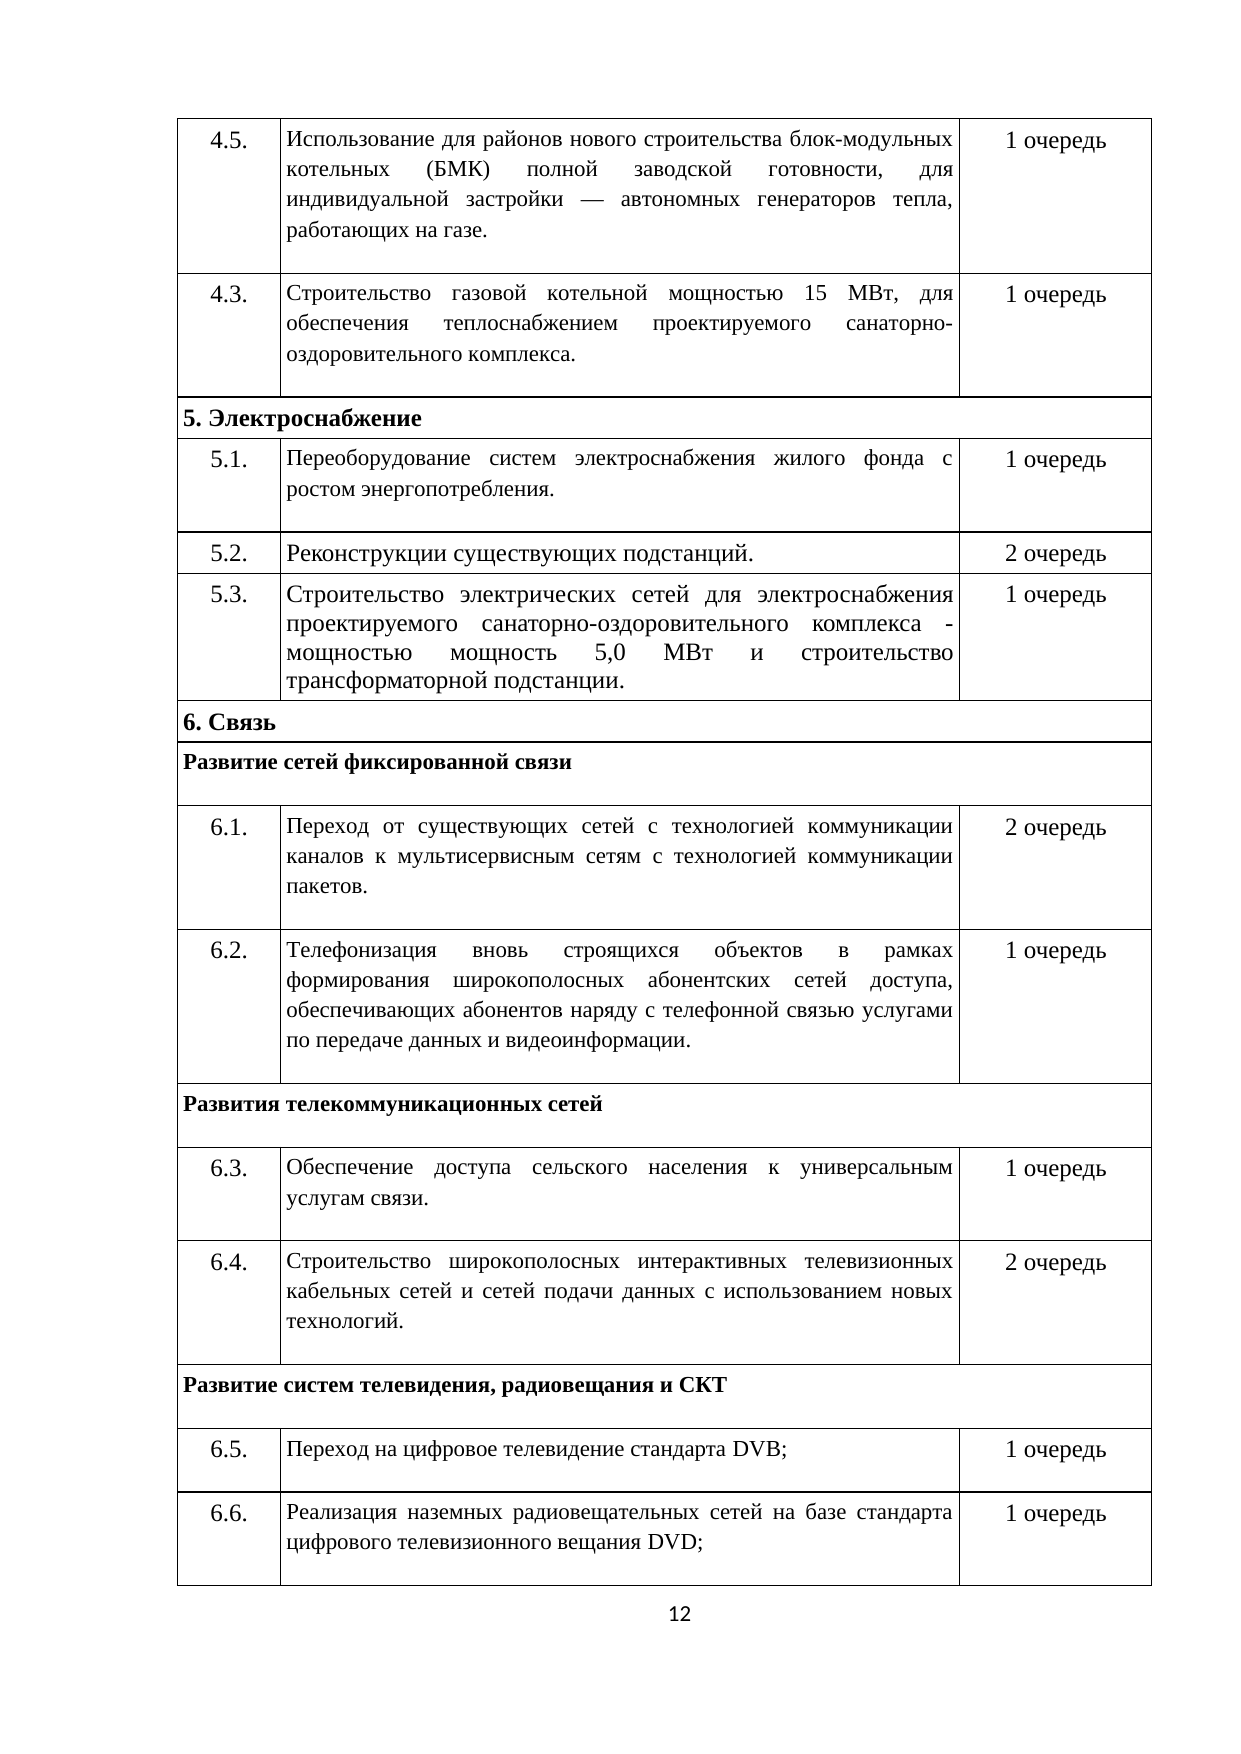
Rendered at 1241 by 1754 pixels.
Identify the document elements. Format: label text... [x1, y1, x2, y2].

table_cell 1 очередь [960, 1493, 1151, 1585]
table_cell 5.1. [178, 439, 280, 531]
table_cell 6.5. [178, 1429, 280, 1491]
table_cell Переоборудование систем электроснабжения жилого фонда с ростом энергопотребления. [281, 439, 959, 531]
table_cell 1 очередь [960, 439, 1151, 531]
table_cell Развития телекоммуникационных сетей [178, 1084, 1151, 1147]
table_cell 6. Связь [178, 701, 1151, 741]
table_cell Переход от существующих сетей с технологией коммуникации каналов к мультисервисным сетям с технологией коммуникации пакетов. [281, 806, 959, 929]
table_cell 1 очередь [960, 1429, 1151, 1491]
table_cell 1 очередь [960, 574, 1151, 700]
table_cell Развитие сетей фиксированной связи [178, 743, 1151, 805]
table_cell 4.3. [178, 274, 280, 396]
table_cell Переход на цифровое телевидение стандарта DVB; [281, 1429, 959, 1491]
table_cell 1 очередь [960, 119, 1151, 272]
table_cell 4.5. [178, 119, 280, 272]
table_cell Использование для районов нового строительства блок-модульных котельных (БМК) полной заводской готовности, для индивидуальной застройки — автономных генераторов тепла, работающих на газе. [281, 119, 959, 272]
table_cell 1 очередь [960, 274, 1151, 396]
table_cell Строительство газовой котельной мощностью 15 МВт, для обеспечения теплоснабжением проектируемого санаторно-оздоровительного комплекса. [281, 274, 959, 396]
table_cell 6.1. [178, 806, 280, 929]
table_cell Развитие систем телевидения, радиовещания и СКТ [178, 1365, 1151, 1428]
table_cell 2 очередь [960, 1241, 1151, 1364]
table_cell Реконструкции существующих подстанций. [281, 533, 959, 573]
table_cell 2 очередь [960, 806, 1151, 929]
table_cell 6.2. [178, 930, 280, 1083]
table_cell 6.6. [178, 1493, 280, 1585]
table_cell Реализация наземных радиовещательных сетей на базе стандарта цифрового телевизионного вещания DVD; [281, 1493, 959, 1585]
table_cell Строительство широкополосных интерактивных телевизионных кабельных сетей и сетей подачи данных с использованием новых технологий. [281, 1241, 959, 1364]
table_cell Обеспечение доступа сельского населения к универсальным услугам связи. [281, 1148, 959, 1240]
table_cell 5.2. [178, 533, 280, 573]
table_cell 6.3. [178, 1148, 280, 1240]
table_cell 5.3. [178, 574, 280, 700]
table_cell 6.4. [178, 1241, 280, 1364]
table_cell 5. Электроснабжение [178, 398, 1151, 438]
table_cell 1 очередь [960, 930, 1151, 1083]
table_cell Строительство электрических сетей для электроснабжения проектируемого санаторно-оздоровительного комплекса - мощностью мощность 5,0 МВт и строительство трансформаторной подстанции. [281, 574, 959, 700]
table_cell 1 очередь [960, 1148, 1151, 1240]
table_cell 2 очередь [960, 533, 1151, 573]
table_cell Телефонизация вновь строящихся объектов в рамках формирования широкополосных абонентских сетей доступа, обеспечивающих абонентов наряду с телефонной связью услугами по передаче данных и видеоинформации. [281, 930, 959, 1083]
